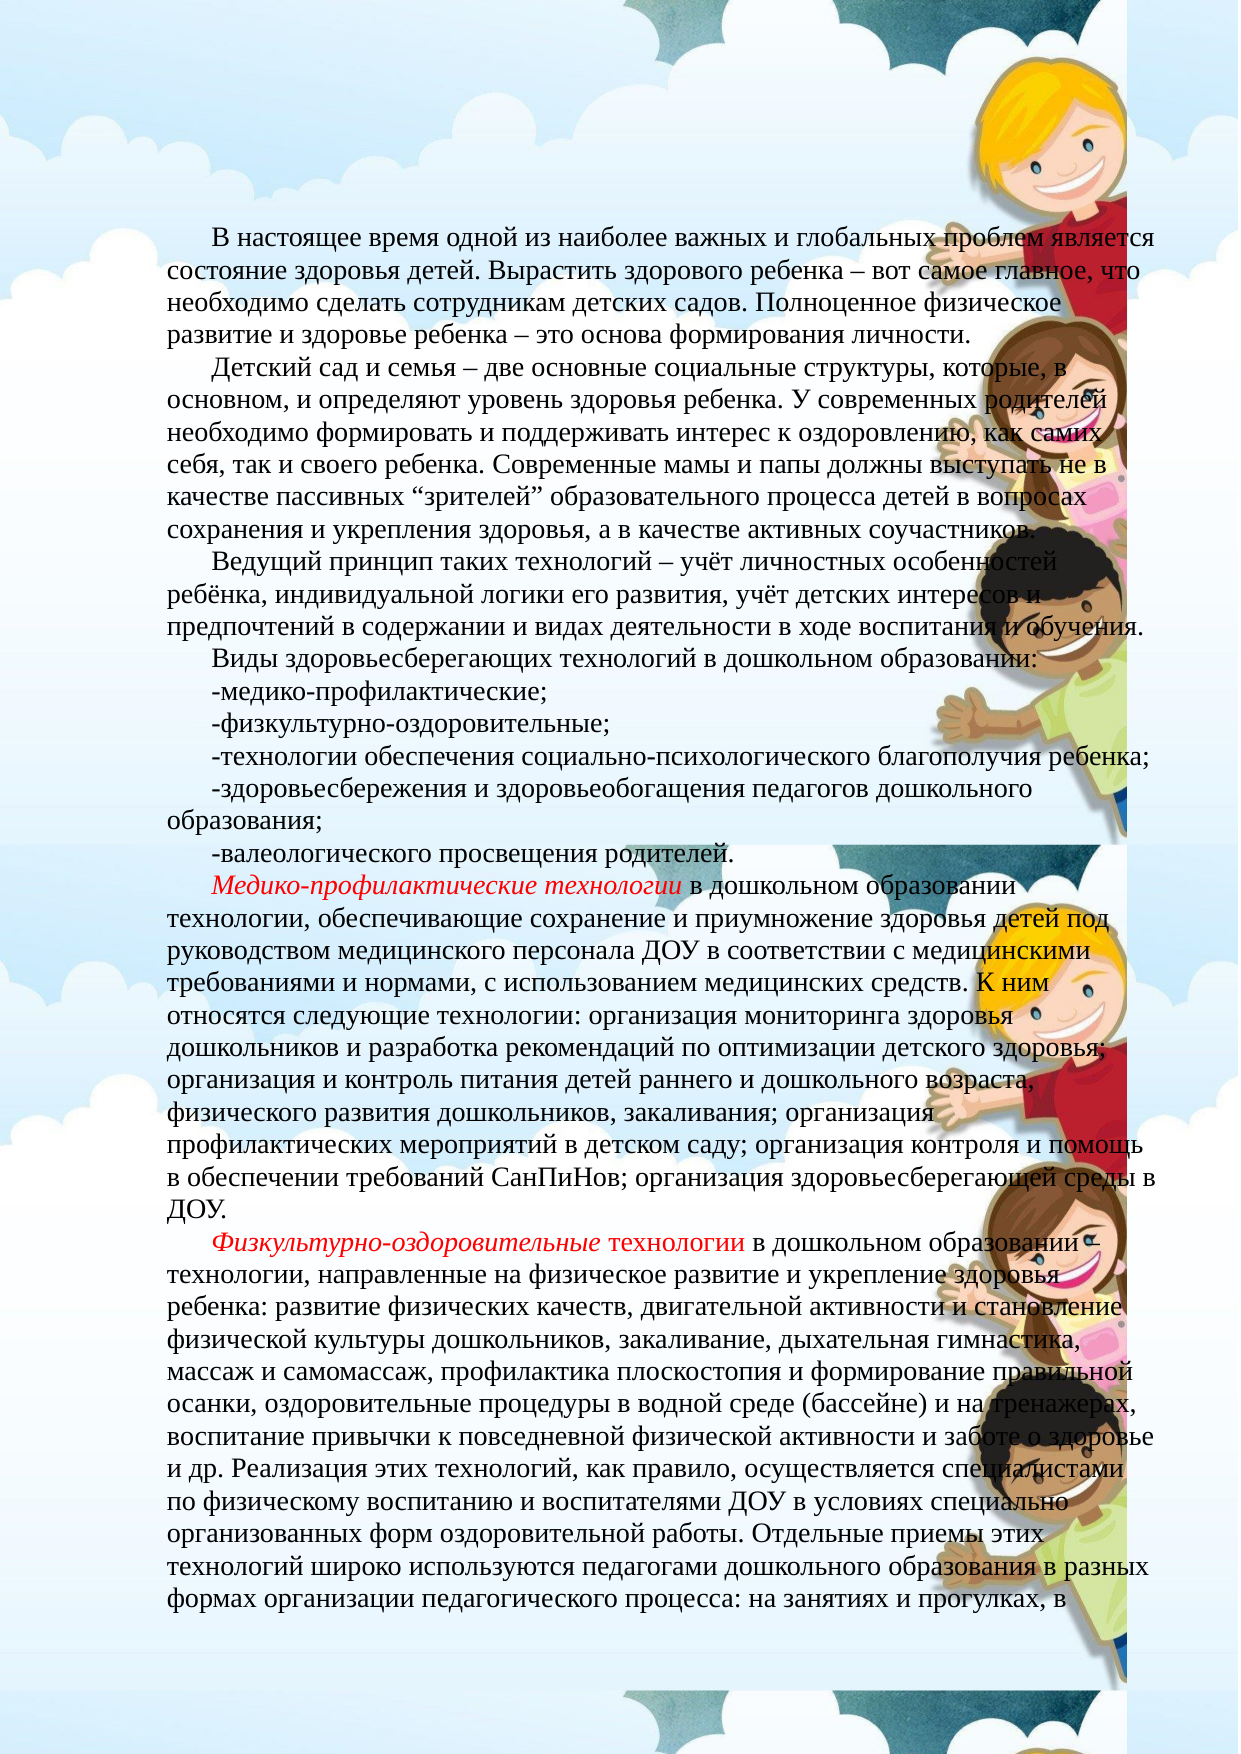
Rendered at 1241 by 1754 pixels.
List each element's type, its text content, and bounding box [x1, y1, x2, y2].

text Виды здоровьесберегающих технологий в дошкольном образовании: [167, 641, 1160, 674]
text Медико-профuлактические технологии в дошкольном образовании технологии, обеспечивающие сохранение и приумножение здоровья детей под руководством медицинского персонала ДОУ в соответствии с медицинскими требованиями и нормами, с использованием медицинских средств. К ним относятся следующие технологии: организация мониторинга здоровья дошкольников и разработка рекомендаций по оптимизации детского здоровья; организация и контроль питания детей раннего и дошкольного возраста, физического развития дошкольников, закаливания; организация профилактических мероприятий в детском саду; организация контроля и помощь в обеспечении требований СанПиНов; организация здоровьесберегающей среды в ДОУ. [167, 868, 1160, 1224]
text -валеологического просвещения родителей. [167, 836, 1160, 868]
text -медико-профилактические; [167, 674, 1160, 706]
text -физкультурно-оздоровительные; [167, 706, 1160, 739]
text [167, 1224, 1160, 1613]
text -здоровьесбережения и здоровьеобогащения педагогов дошкольного образования; [167, 771, 1160, 836]
text -технологии обеспечения социально-психологического благополучия ребенка; [167, 739, 1160, 771]
text Детский сад и семья – две основные социальные структуры, которые, в основном, и определяют уровень здоровья ребенка. У современных родителей необходимо формировать и поддерживать интерес к оздоровлению, как самих себя, так и своего ребенка. Современные мамы и папы должны выступать не в качестве пассивных “зрителей” образовательного процесса детей в вопросах сохранения и укрепления здоровья, а в качестве активных соучастников. [167, 350, 1160, 544]
text В настоящее время одной из наиболее важных и глобальных проблем является состояние здоровья детей. Вырастить здорового ребенка – вот самое главное, что необходимо сделать сотрудникам детских садов. Полноценное физическое развитие и здоровье ребенка – это основа формирования личности. [167, 220, 1160, 350]
text Ведущий принцип таких технологий – учёт личностных особенностей ребёнка, индивидуальной логики его развития, учёт детских интересов и предпочтений в содержании и видах деятельности в ходе воспитания и обучения. [167, 544, 1160, 641]
picture [0, 0, 1238, 1754]
